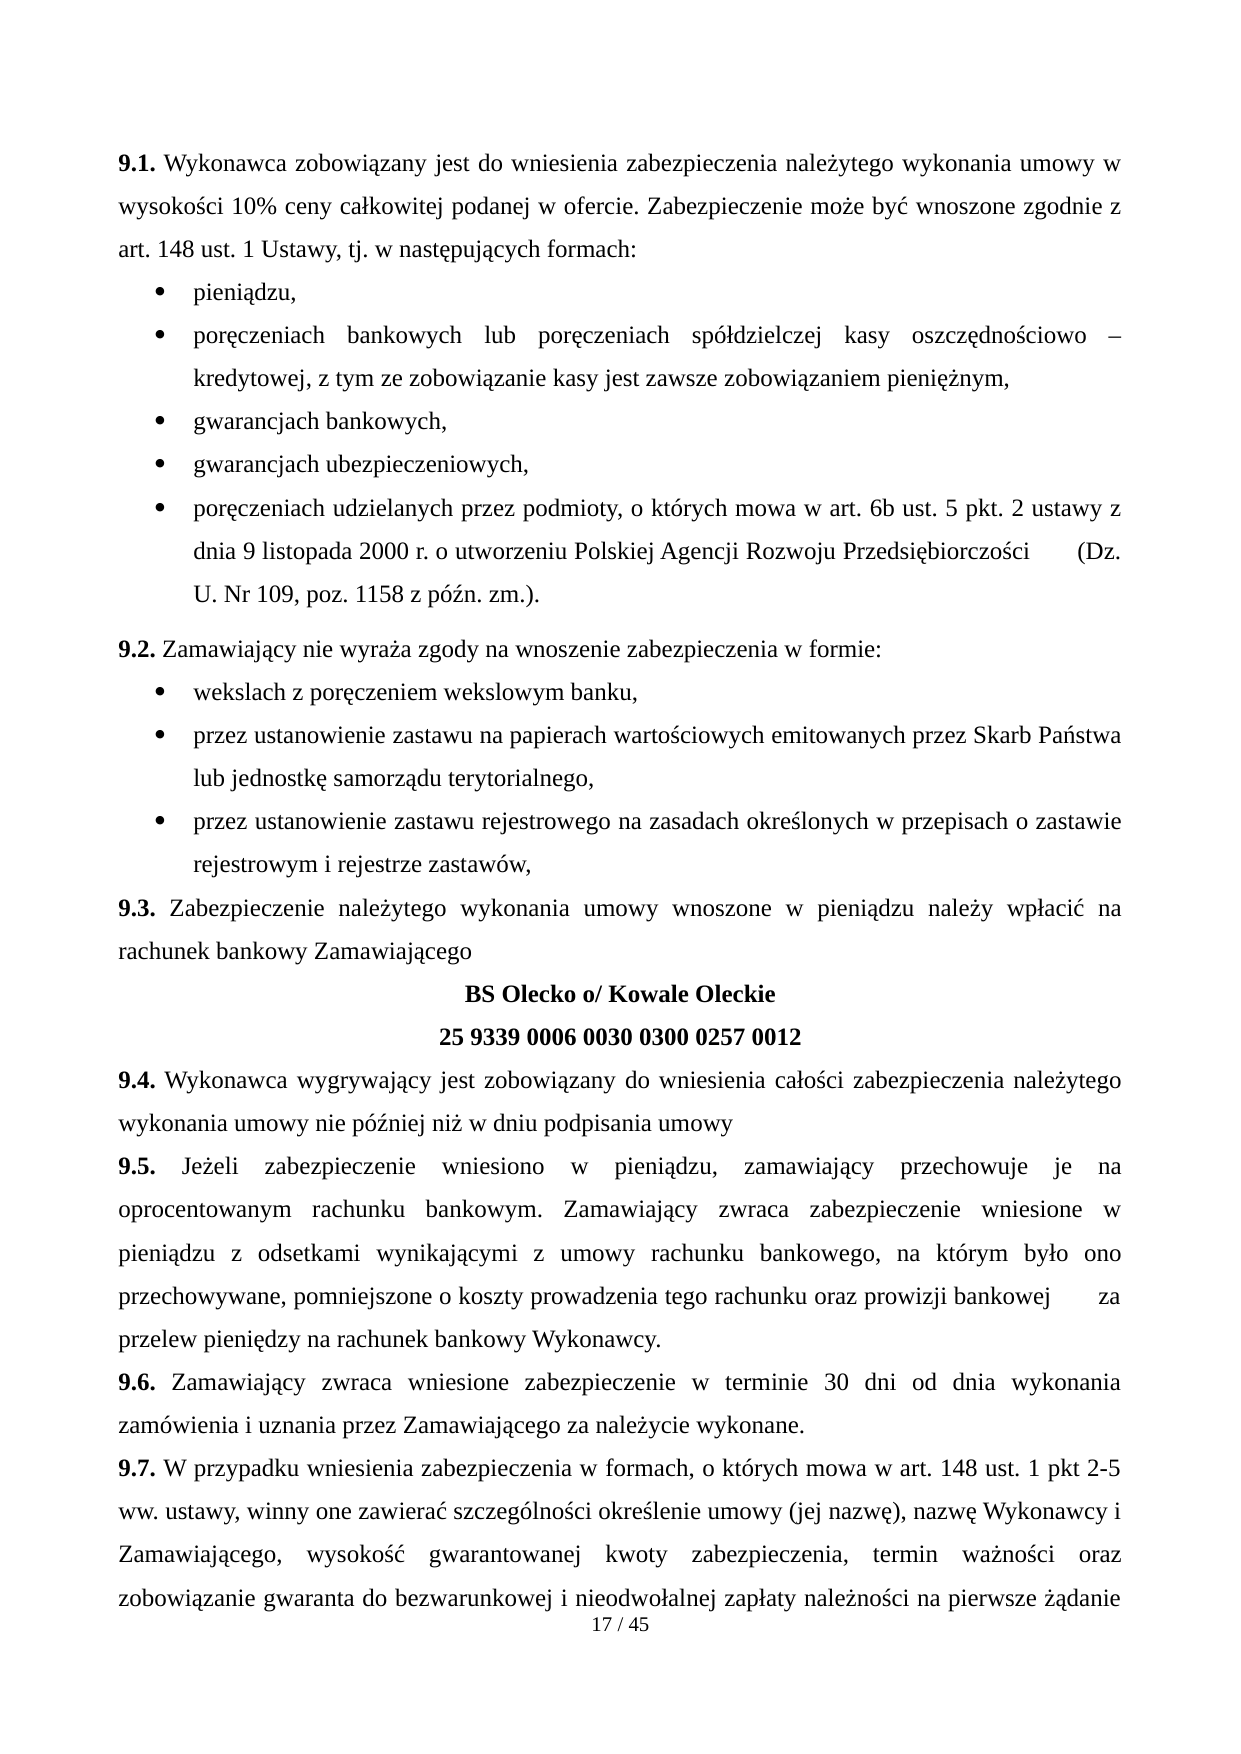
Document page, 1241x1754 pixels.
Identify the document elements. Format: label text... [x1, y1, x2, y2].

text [118, 1453, 1122, 1611]
list pieniądzu, [156, 277, 1122, 306]
text 25 9339 0006 0030 0300 0257 0012 [118, 1022, 1122, 1051]
text 9.5. Jeżeli zabezpieczenie wniesiono w pieniądzu, zamawiający przechowuje je na oprocentowanym rachunku bankowym. Zamawiający zwraca zabezpieczenie wniesione w pieniądzu z odsetkami wynikającymi z umowy rachunku bankowego, na którym było ono przechowywane, pomniejszone o koszty prowadzenia tego rachunku oraz prowizji bankowej za przelew pieniędzy na rachunek bankowy Wykonawcy. [118, 1151, 1122, 1353]
list poręczeniach udzielanych przez podmioty, o których mowa w art. 6b ust. 5 pkt. 2 ustawy z dnia 9 listopada 2000 r. o utworzeniu Polskiej Agencji Rozwoju Przedsiębiorczości (Dz. U. Nr 109, poz. 1158 z późn. zm.). [156, 493, 1122, 608]
list gwarancjach bankowych, [156, 406, 1122, 435]
text 9.3. Zabezpieczenie należytego wykonania umowy wnoszone w pieniądzu należy wpłacić na rachunek bankowy Zamawiającego [118, 893, 1122, 964]
text 9.6. Zamawiający zwraca wniesione zabezpieczenie w terminie 30 dni od dnia wykonania zamówienia i uznania przez Zamawiającego za należycie wykonane. [118, 1367, 1122, 1439]
list przez ustanowienie zastawu rejestrowego na zasadach określonych w przepisach o zastawie rejestrowym i rejestrze zastawów, [156, 806, 1122, 878]
text 9.2. Zamawiający nie wyraża zgody na wnoszenie zabezpieczenia w formie: [118, 634, 1122, 663]
list gwarancjach ubezpieczeniowych, [156, 449, 1122, 478]
list wekslach z poręczeniem wekslowym banku, [156, 677, 1122, 706]
list przez ustanowienie zastawu na papierach wartościowych emitowanych przez Skarb Państwa lub jednostkę samorządu terytorialnego, [156, 720, 1122, 792]
list 9.1. Wykonawca zobowiązany jest do wniesienia zabezpieczenia należytego wykonania umowy w wysokości 10% ceny całkowitej podanej w ofercie. Zabezpieczenie może być wnoszone zgodnie z art. 148 ust. 1 Ustawy, tj. w następujących formach: [118, 148, 1122, 263]
list poręczeniach bankowych lub poręczeniach spółdzielczej kasy oszczędnościowo – kredytowej, z tym ze zobowiązanie kasy jest zawsze zobowiązaniem pieniężnym, [156, 320, 1122, 392]
text BS Olecko o/ Kowale Oleckie [118, 979, 1122, 1008]
text 9.4. Wykonawca wygrywający jest zobowiązany do wniesienia całości zabezpieczenia należytego wykonania umowy nie później niż w dniu podpisania umowy [118, 1065, 1122, 1137]
